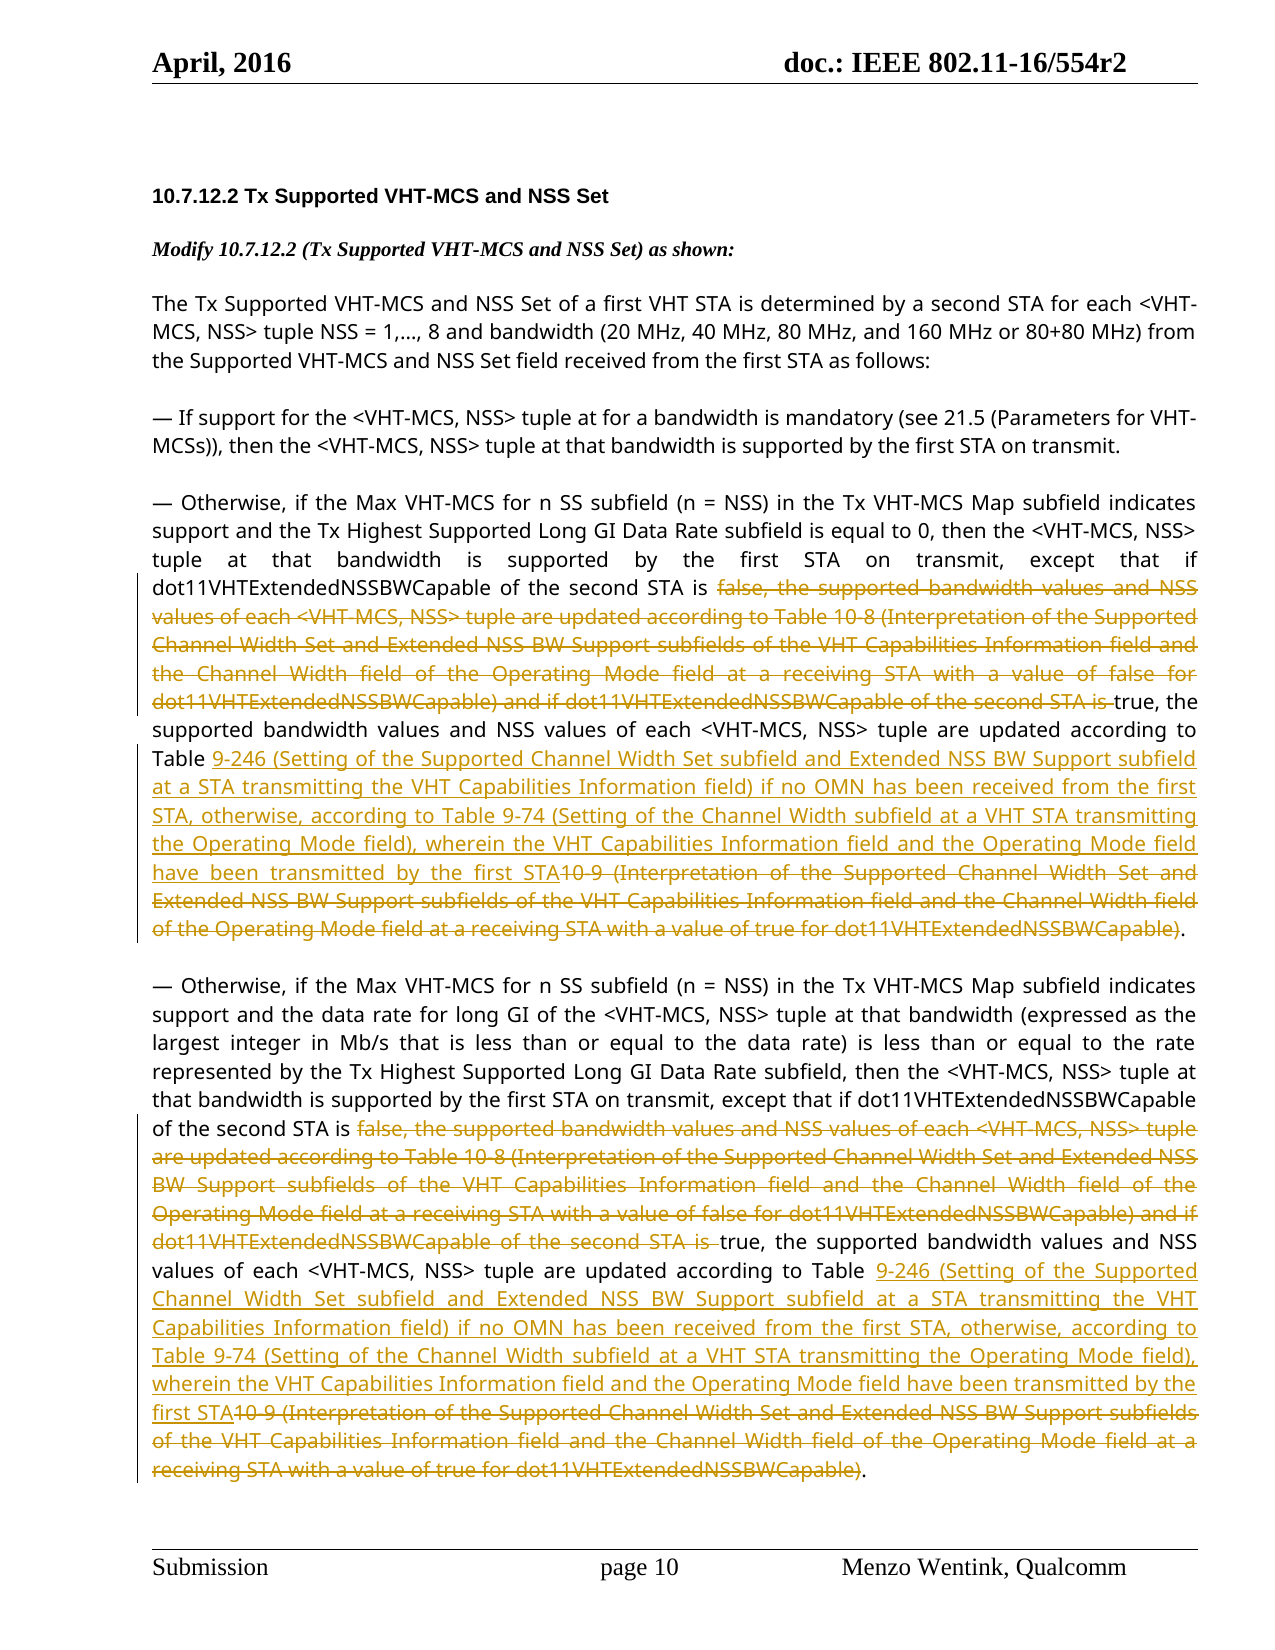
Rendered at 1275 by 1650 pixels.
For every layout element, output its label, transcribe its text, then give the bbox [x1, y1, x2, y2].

text 10.7.12.2 Tx Supported VHT-MCS and NSS Set [152, 184, 1198, 208]
text — Otherwise, if the Max VHT-MCS for n SS subfield (n = NSS) in the Tx VHT-MCS Map subfield indicates support and the Tx Highest Supported Long GI Data Rate subfield is equal to 0, then the <VHT-MCS, NSS> tuple at that bandwidth is supported by the first STA on transmit, except that if dot11VHTExtendedNSSBWCapable of the second STA is true, the supported bandwidth values and NSS values of each <VHT-MCS, NSS> tuple are updated according to Table . [152, 619, 1198, 646]
text The Tx Supported VHT-MCS and NSS Set of a first VHT STA is determined by a second STA for each <VHT-MCS, NSS> tuple NSS = 1,…, 8 and bandwidth (20 MHz, 40 MHz, 80 MHz, and 160 MHz or 80+80 MHz) from the Supported VHT-MCS and NSS Set field received from the first STA as follows: [152, 289, 1198, 374]
text — Otherwise, if the Max VHT-MCS for n SS subfield (n = NSS) in the Tx VHT-MCS Map subfield indicates support and the data rate for long GI of the <VHT-MCS, NSS> tuple at that bandwidth (expressed as the largest integer in Mb/s that is less than or equal to the data rate) is less than or equal to the rate represented by the Tx Highest Supported Long GI Data Rate subfield, then the <VHT-MCS, NSS> tuple at that bandwidth is supported by the first STA on transmit, except that if dot11VHTExtendedNSSBWCapable of the second STA is true, the supported bandwidth values and NSS values of each <VHT-MCS, NSS> tuple are updated according to Table . [152, 1367, 1198, 1483]
text — Otherwise, if the Max VHT-MCS for n SS subfield (n = NSS) in the Tx VHT-MCS Map subfield indicates support and the data rate for long GI of the <VHT-MCS, NSS> tuple at that bandwidth (expressed as the largest integer in Mb/s that is less than or equal to the data rate) is less than or equal to the rate represented by the Tx Highest Supported Long GI Data Rate subfield, then the <VHT-MCS, NSS> tuple at that bandwidth is supported by the first STA on transmit, except that if dot11VHTExtendedNSSBWCapable of the second STA is true, the supported bandwidth values and NSS values of each <VHT-MCS, NSS> tuple are updated according to Table . [152, 1217, 1198, 1308]
text — Otherwise, if the Max VHT-MCS for n SS subfield (n = NSS) in the Tx VHT-MCS Map subfield indicates support and the Tx Highest Supported Long GI Data Rate subfield is equal to 0, then the <VHT-MCS, NSS> tuple at that bandwidth is supported by the first STA on transmit, except that if dot11VHTExtendedNSSBWCapable of the second STA is true, the supported bandwidth values and NSS values of each <VHT-MCS, NSS> tuple are updated according to Table . [152, 855, 1198, 902]
text — If support for the <VHT-MCS, NSS> tuple at for a bandwidth is mandatory (see 21.5 (Parameters for VHT-MCSs)), then the <VHT-MCS, NSS> tuple at that bandwidth is supported by the first STA on transmit. [152, 403, 1198, 459]
text — Otherwise, if the Max VHT-MCS for n SS subfield (n = NSS) in the Tx VHT-MCS Map subfield indicates support and the data rate for long GI of the <VHT-MCS, NSS> tuple at that bandwidth (expressed as the largest integer in Mb/s that is less than or equal to the data rate) is less than or equal to the rate represented by the Tx Highest Supported Long GI Data Rate subfield, then the <VHT-MCS, NSS> tuple at that bandwidth is supported by the first STA on transmit, except that if dot11VHTExtendedNSSBWCapable of the second STA is true, the supported bandwidth values and NSS values of each <VHT-MCS, NSS> tuple are updated according to Table . [152, 1160, 1198, 1215]
text Modify 10.7.12.2 (Tx Supported VHT-MCS and NSS Set) as shown: [152, 236, 1198, 261]
text — Otherwise, if the Max VHT-MCS for n SS subfield (n = NSS) in the Tx VHT-MCS Map subfield indicates support and the Tx Highest Supported Long GI Data Rate subfield is equal to 0, then the <VHT-MCS, NSS> tuple at that bandwidth is supported by the first STA on transmit, except that if dot11VHTExtendedNSSBWCapable of the second STA is true, the supported bandwidth values and NSS values of each <VHT-MCS, NSS> tuple are updated according to Table . [152, 826, 1198, 853]
text — Otherwise, if the Max VHT-MCS for n SS subfield (n = NSS) in the Tx VHT-MCS Map subfield indicates support and the Tx Highest Supported Long GI Data Rate subfield is equal to 0, then the <VHT-MCS, NSS> tuple at that bandwidth is supported by the first STA on transmit, except that if dot11VHTExtendedNSSBWCapable of the second STA is true, the supported bandwidth values and NSS values of each <VHT-MCS, NSS> tuple are updated according to Table . [152, 904, 1198, 943]
text — Otherwise, if the Max VHT-MCS for n SS subfield (n = NSS) in the Tx VHT-MCS Map subfield indicates support and the Tx Highest Supported Long GI Data Rate subfield is equal to 0, then the <VHT-MCS, NSS> tuple at that bandwidth is supported by the first STA on transmit, except that if dot11VHTExtendedNSSBWCapable of the second STA is true, the supported bandwidth values and NSS values of each <VHT-MCS, NSS> tuple are updated according to Table . [152, 648, 1198, 825]
text — Otherwise, if the Max VHT-MCS for n SS subfield (n = NSS) in the Tx VHT-MCS Map subfield indicates support and the data rate for long GI of the <VHT-MCS, NSS> tuple at that bandwidth (expressed as the largest integer in Mb/s that is less than or equal to the data rate) is less than or equal to the rate represented by the Tx Highest Supported Long GI Data Rate subfield, then the <VHT-MCS, NSS> tuple at that bandwidth is supported by the first STA on transmit, except that if dot11VHTExtendedNSSBWCapable of the second STA is true, the supported bandwidth values and NSS values of each <VHT-MCS, NSS> tuple are updated according to Table . [152, 971, 1198, 1158]
text — Otherwise, if the Max VHT-MCS for n SS subfield (n = NSS) in the Tx VHT-MCS Map subfield indicates support and the Tx Highest Supported Long GI Data Rate subfield is equal to 0, then the <VHT-MCS, NSS> tuple at that bandwidth is supported by the first STA on transmit, except that if dot11VHTExtendedNSSBWCapable of the second STA is true, the supported bandwidth values and NSS values of each <VHT-MCS, NSS> tuple are updated according to Table . [152, 488, 1198, 618]
